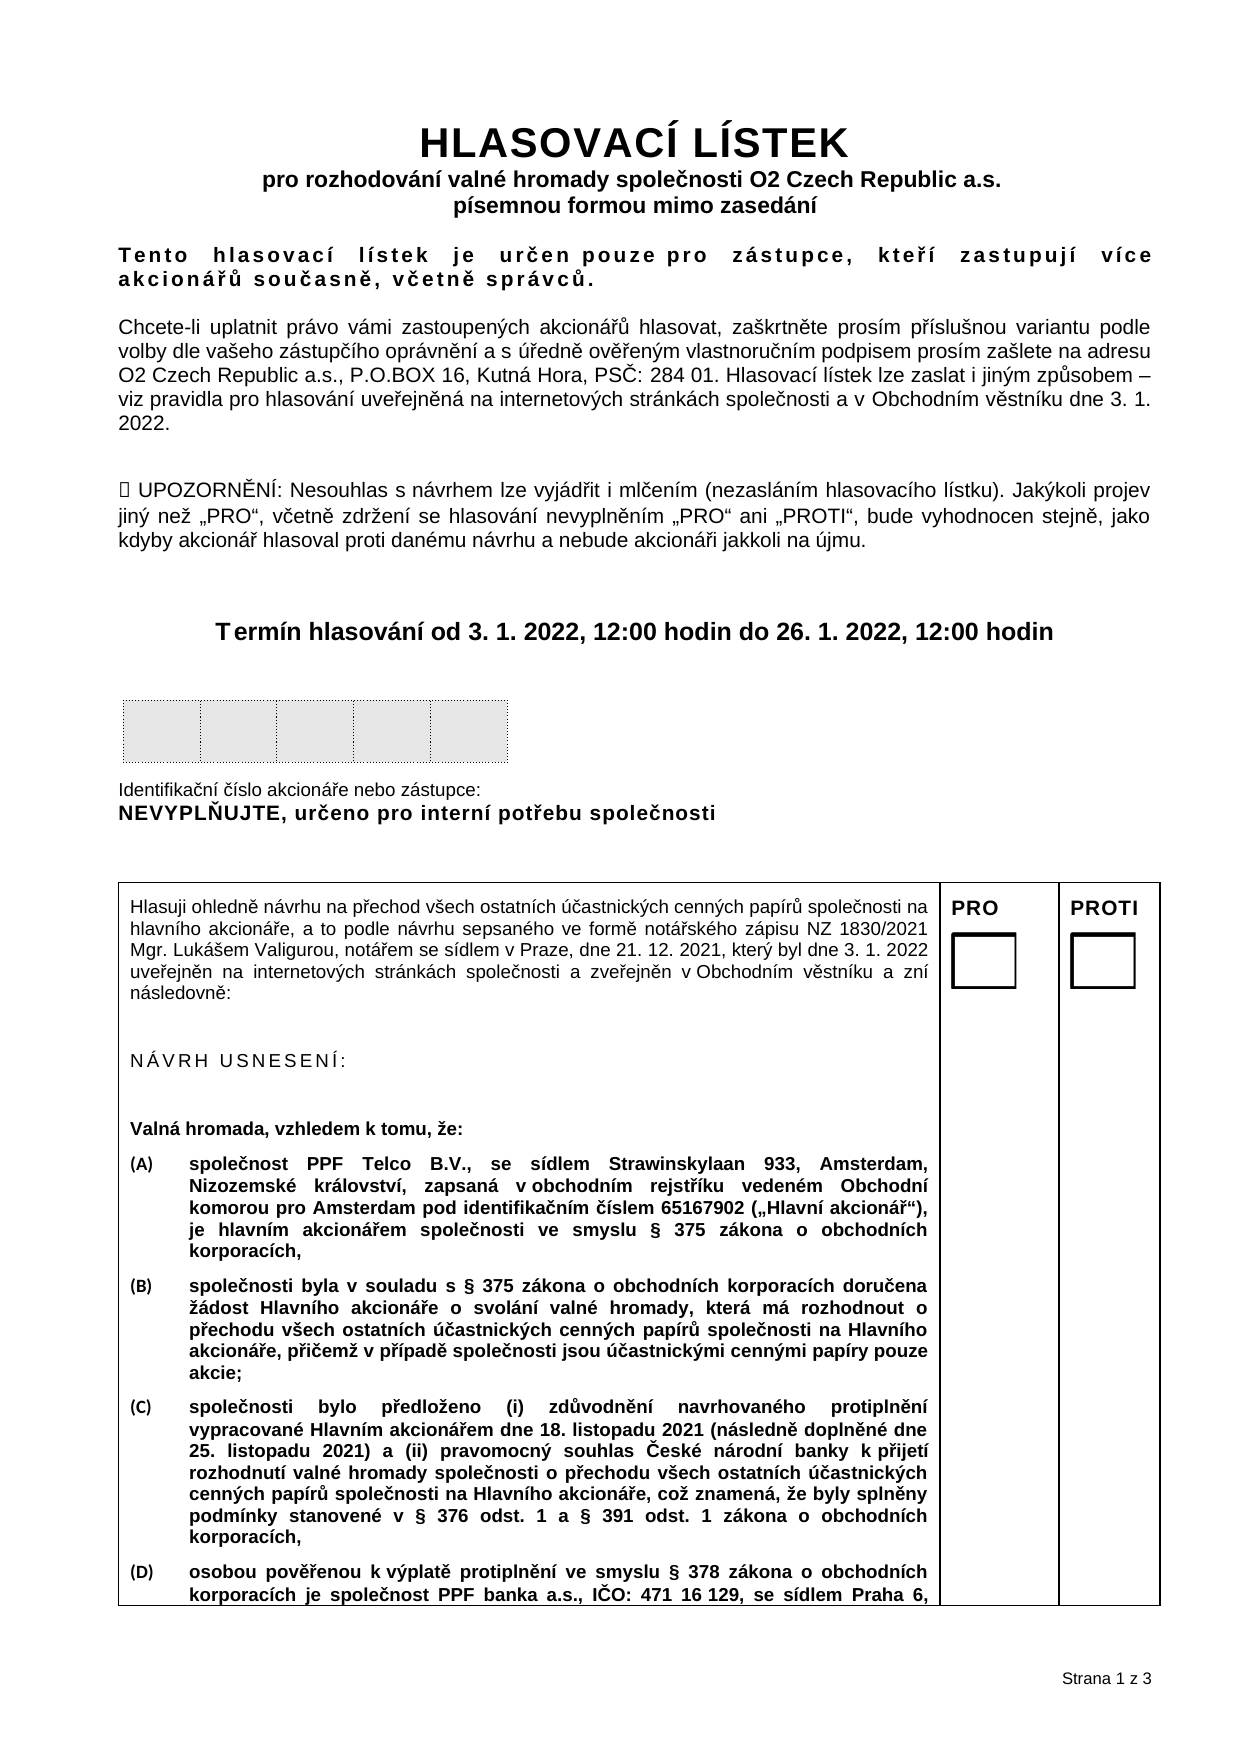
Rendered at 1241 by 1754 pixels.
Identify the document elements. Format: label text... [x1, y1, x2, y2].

table_header [430, 700, 507, 762]
table_header [123, 700, 200, 762]
text  UPOZORNĚNÍ: Nesouhlas s návrhem lze vyjádřit i mlčením (nezasláním hlasovacího lístku). Jakýkoli projev jiný než „PRO“, včetně zdržení se hlasování nevyplněním „PRO“ ani „PROTI“, bude vyhodnocen stejně, jako kdyby akcionář hlasoval proti danému návrhu a nebude akcionáři jakkoli na újmu. [118, 476, 1152, 552]
text Tento hlasovací lístek je určen pouze pro zástupce, kteří zastupují více akcionářů současně, včetně správců. [603, 243, 1152, 291]
table_header [277, 700, 354, 762]
table_header PRO [941, 883, 1058, 1605]
text Termín hlasování od 3. 1. 2022, 12:00 hodin do 26. 1. 2022, 12:00 hodin [118, 617, 1152, 646]
table_header [200, 700, 277, 762]
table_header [119, 883, 939, 1605]
table_header [354, 700, 430, 762]
table_header PROTI [1060, 883, 1159, 1605]
text Chcete-li uplatnit právo vámi zastoupených akcionářů hlasovat, zaškrtněte prosím příslušnou variantu podle volby dle vašeho zástupčího oprávnění a s úředně ověřeným vlastnoručním podpisem prosím zašlete na adresu O2 Czech Republic a.s., P.O.BOX 16, Kutná Hora, PSČ: 284 01. Hlasovací lístek lze zaslat i jiným způsobem – viz pravidla pro hlasování uveřejněná na internetových stránkách společnosti a v Obchodním věstníku dne 3. 1. 2022. [118, 314, 1152, 434]
text Identifikační číslo akcionáře nebo zástupce: [118, 763, 1152, 801]
text NEVYPLŇUJTE, určeno pro interní potřebu společnosti [118, 801, 1152, 825]
text HLASOVACÍ LÍSTEK pro rozhodování valné hromady společnosti O2 Czech Republic a.s. písemnou formou mimo zasedání [118, 118, 1152, 219]
